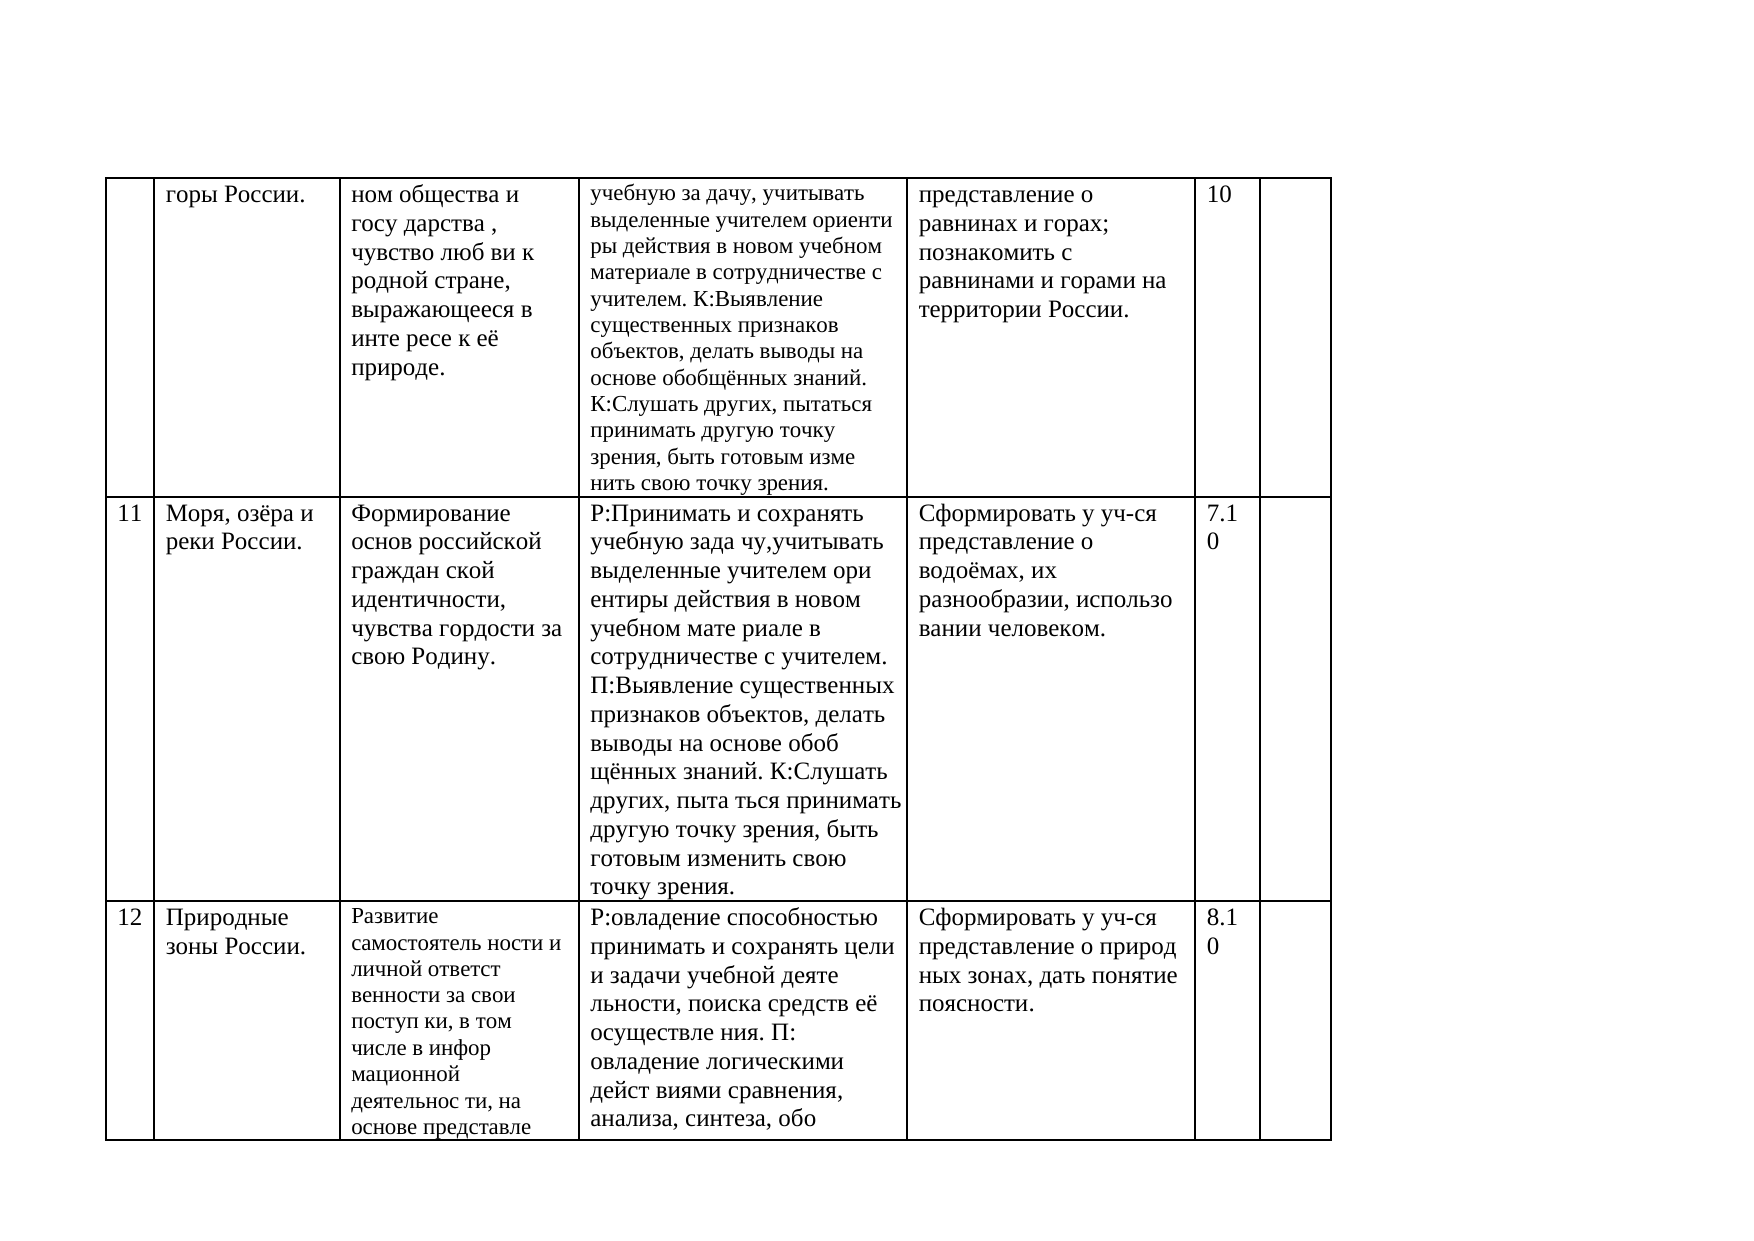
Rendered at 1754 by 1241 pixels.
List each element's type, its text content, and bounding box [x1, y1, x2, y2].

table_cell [580, 902, 906, 1139]
table_cell [1261, 902, 1330, 1139]
table_cell [1261, 498, 1330, 900]
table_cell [580, 179, 906, 496]
table_cell 10 [107, 179, 153, 496]
table_cell Р:Принимать и сохранять учебную зада чу,учитывать выделенные учителем ори ентиры действия в новом учебном мате риале в сотрудничестве с учителем. П:Выявление существенных признаков объектов, делать выводы на основе обоб щённых знаний. К:Слушать других, пыта ться принимать другую точку зрения, быть готовым изменить свою точку зрения. [580, 498, 906, 900]
table_cell Моря, озёра и реки России. [155, 498, 339, 900]
table_cell 12 [107, 902, 153, 1139]
table_cell 11 [107, 498, 153, 900]
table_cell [155, 902, 339, 1139]
table_cell Сформировать у уч-ся представление о водоёмах, их разнообразии, использо вании человеком. [908, 498, 1194, 900]
table_cell 7.10 [1196, 498, 1259, 900]
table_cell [341, 179, 578, 496]
table_cell Формирование основ российской граждан ской идентичности, чувства гордости за свою Родину. [341, 498, 578, 900]
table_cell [155, 179, 339, 496]
table_cell 01.10 [1196, 179, 1259, 496]
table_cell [341, 902, 578, 1139]
table_cell [1261, 179, 1330, 496]
table_cell 8.10 [1196, 902, 1259, 1139]
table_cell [908, 179, 1194, 496]
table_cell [908, 902, 1194, 1139]
